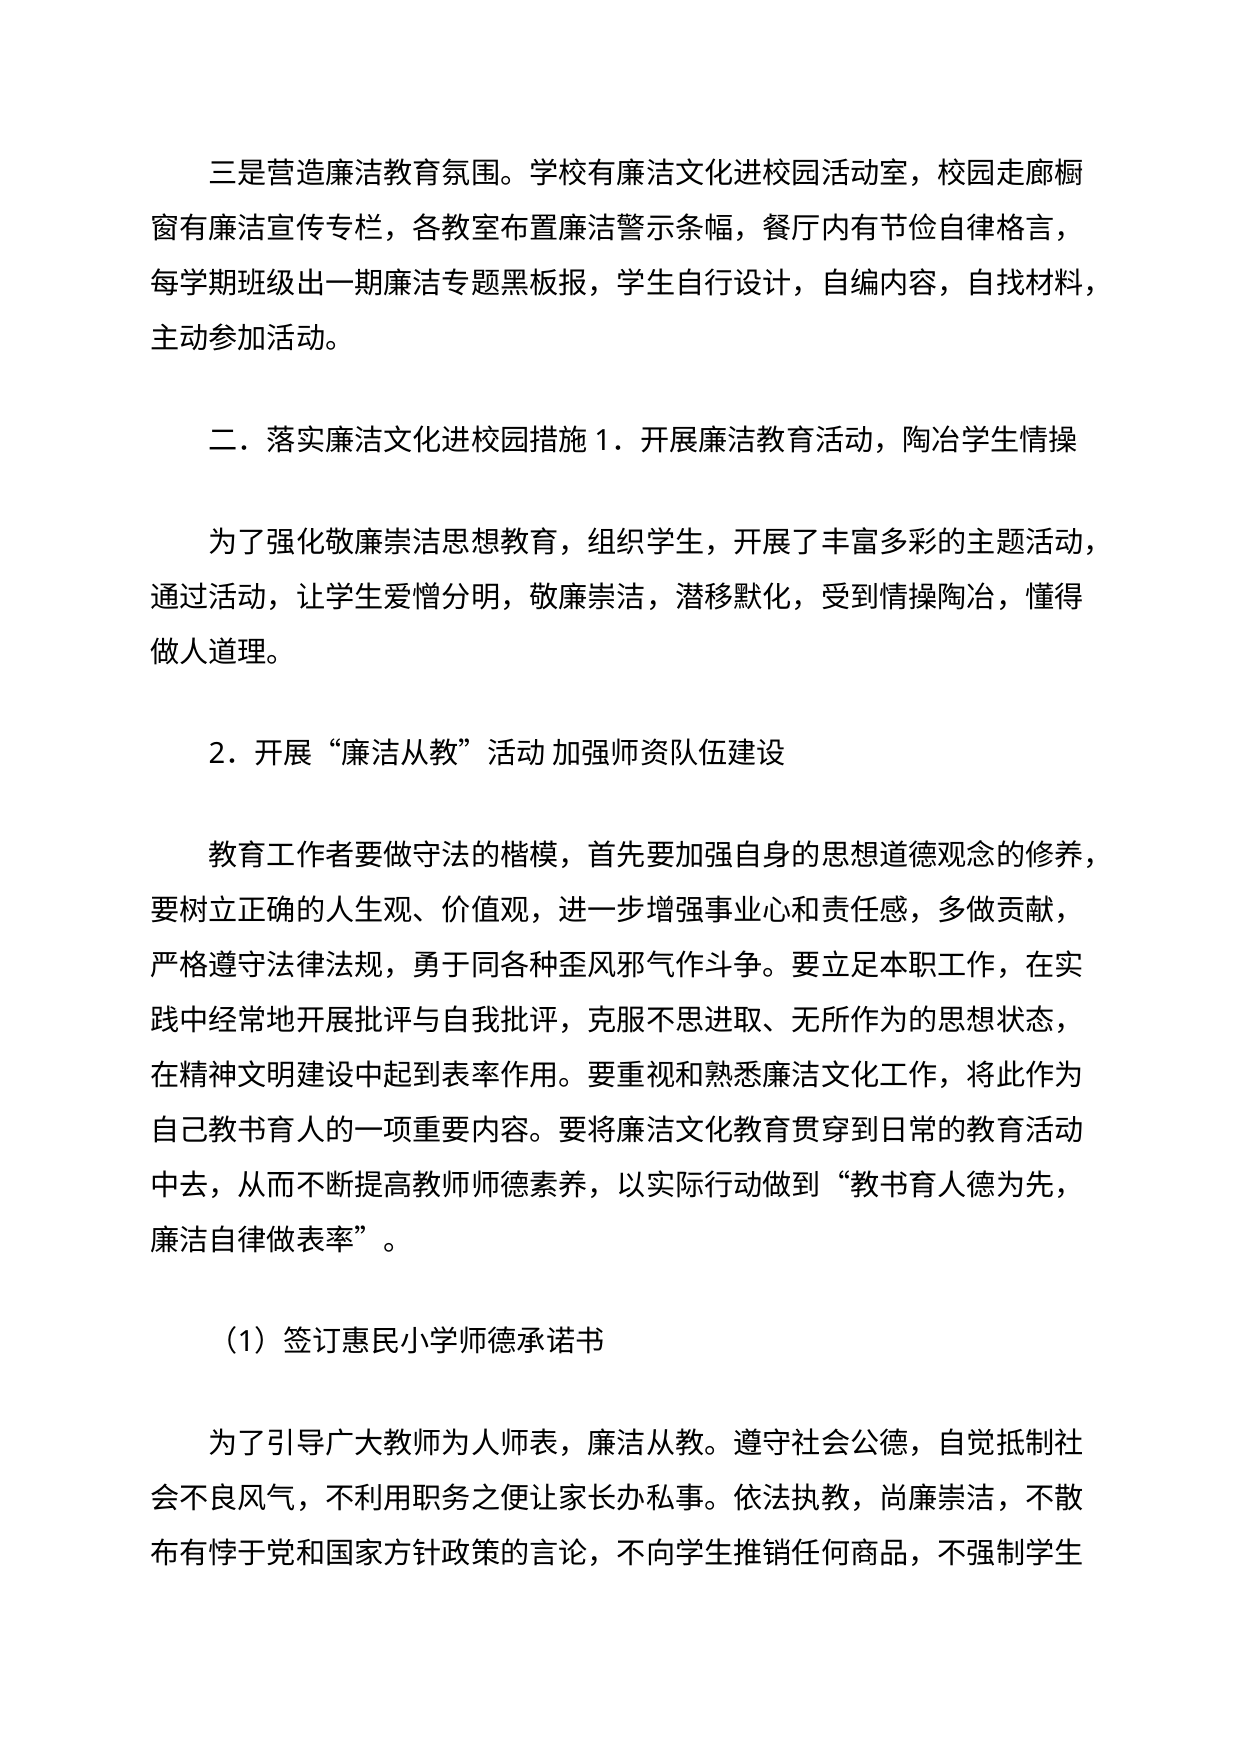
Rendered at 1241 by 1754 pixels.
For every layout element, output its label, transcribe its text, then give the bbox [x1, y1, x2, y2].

text 二．落实廉洁文化进校园措施 1．开展廉洁教育活动，陶冶学生情操 [150, 416, 1090, 459]
text 2．开展“廉洁从教”活动 加强师资队伍建设 [150, 730, 1090, 772]
text 教育工作者要做守法的楷模，首先要加强自身的思想道德观念的修养，要树立正确的人生观、价值观，进一步增强事业心和责任感，多做贡献，严格遵守法律法规，勇于同各种歪风邪气作斗争。要立足本职工作，在实践中经常地开展批评与自我批评，克服不思进取、无所作为的思想状态，在精神文明建设中起到表率作用。要重视和熟悉廉洁文化工作，将此作为自己教书育人的一项重要内容。要将廉洁文化教育贯穿到日常的教育活动中去，从而不断提高教师师德素养，以实际行动做到“教书育人德为先，廉洁自律做表率”。 [150, 832, 1090, 1258]
text （1）签订惠民小学师德承诺书 [150, 1318, 1090, 1360]
text 为了强化敬廉崇洁思想教育，组织学生，开展了丰富多彩的主题活动，通过活动，让学生爱憎分明，敬廉崇洁，潜移默化，受到情操陶冶，懂得做人道理。 [150, 518, 1090, 671]
text 三是营造廉洁教育氛围。学校有廉洁文化进校园活动室，校园走廊橱窗有廉洁宣传专栏，各教室布置廉洁警示条幅，餐厅内有节俭自律格言，每学期班级出一期廉洁专题黑板报，学生自行设计，自编内容，自找材料，主动参加活动。 [150, 150, 1090, 357]
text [150, 1420, 1090, 1572]
